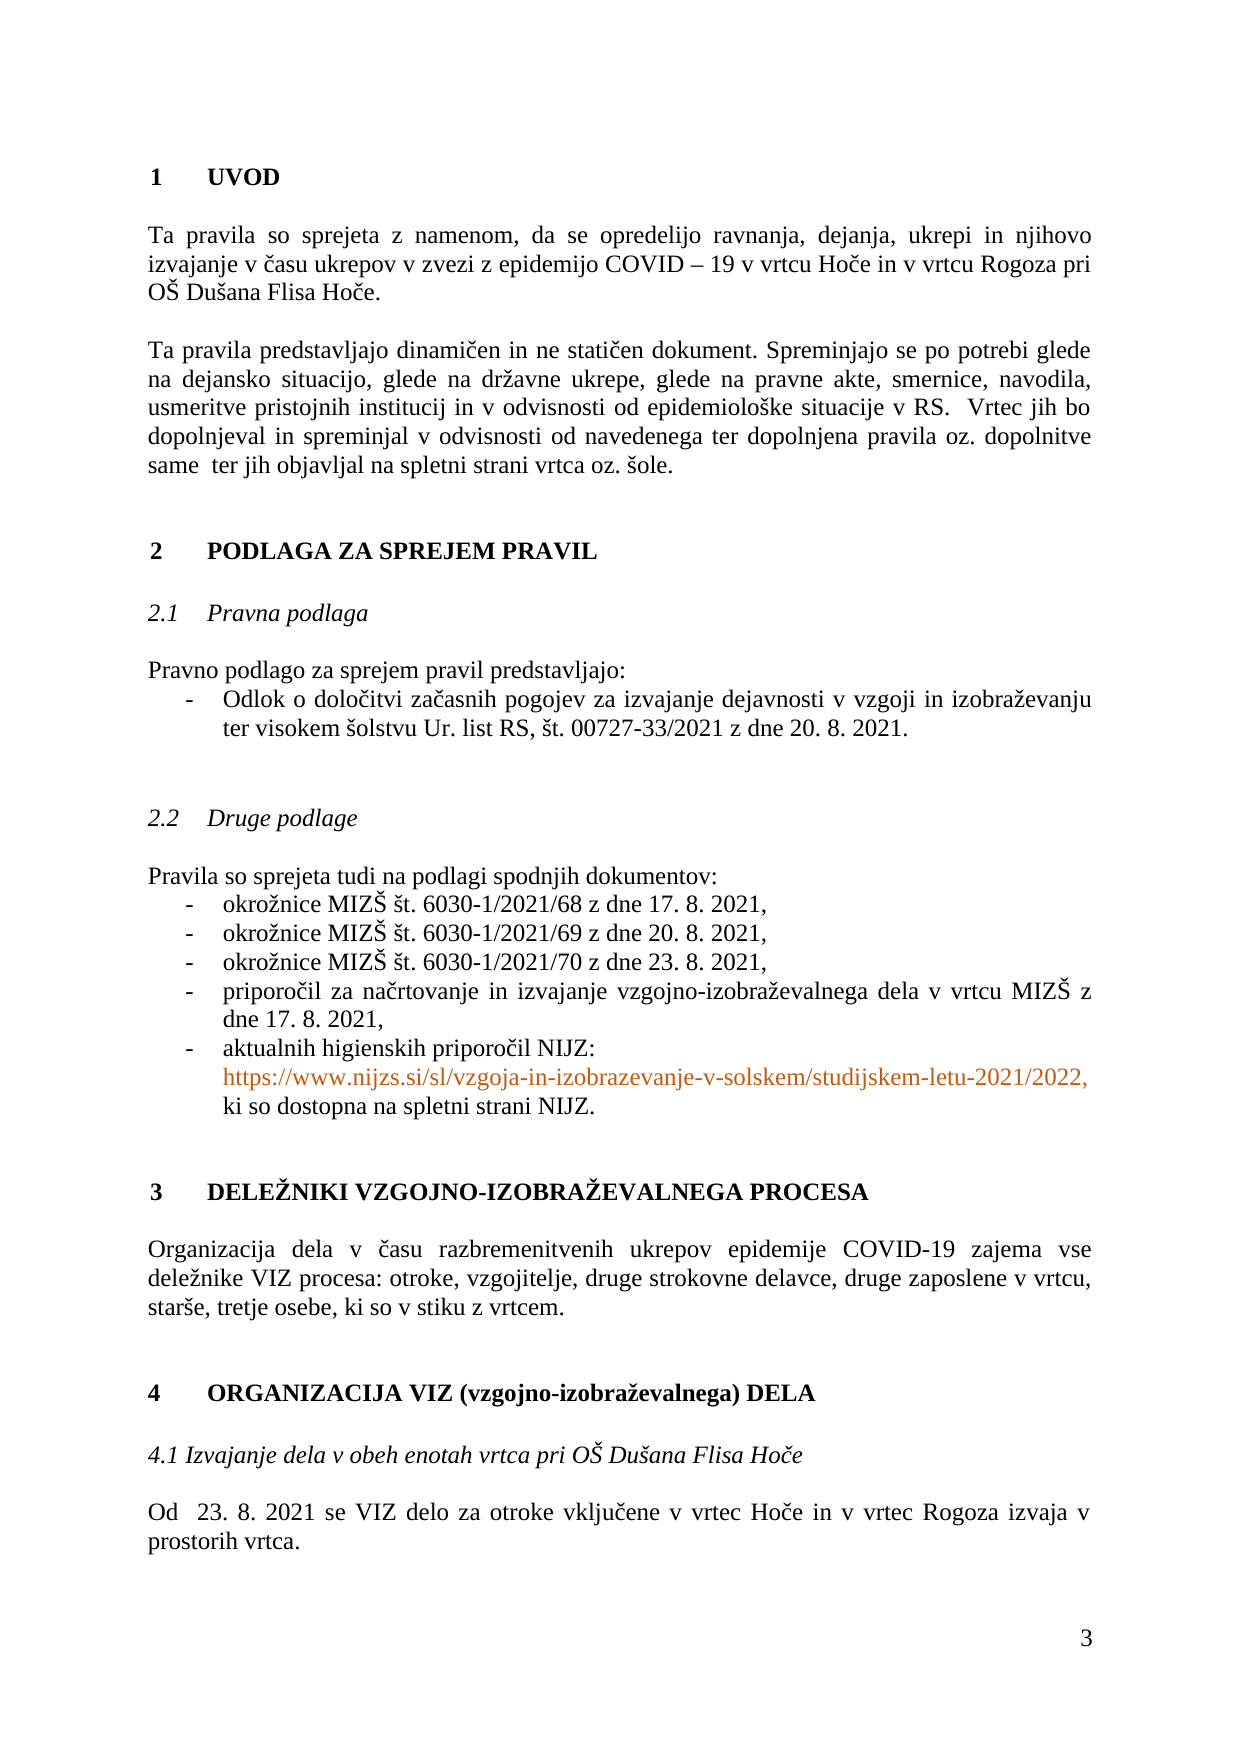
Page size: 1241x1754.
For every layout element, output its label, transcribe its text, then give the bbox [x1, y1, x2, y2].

list okrožnice MIZŠ št. 6030-1/2021/70 z dne 23. 8. 2021, [185, 947, 1092, 976]
list aktualnih higienskih priporočil NIJZ: [185, 1033, 1092, 1062]
text Od 23. 8. 2021 se VIZ delo za otroke vključene v vrtec Hoče in v vrtec Rogoza izvaja v prostorih vrtca. [148, 1497, 1092, 1555]
list Odlok o določitvi začasnih pogojev za izvajanje dejavnosti v vzgoji in izobraževanju ter visokem šolstvu Ur. list RS, št. 00727-33/2021 z dne 20. 8. 2021. [185, 684, 1092, 742]
subtitle Druge podlage [148, 803, 1092, 832]
text Pravno podlago za sprejem pravil predstavljajo: [148, 655, 1092, 684]
text Ta pravila predstavljajo dinamičen in ne statičen dokument. Spreminjajo se po potrebi glede na dejansko situacijo, glede na državne ukrepe, glede na pravne akte, smernice, navodila, usmeritve pristojnih institucij in v odvisnosti od epidemiološke situacije v RS. Vrtec jih bo dopolnjeval in spreminjal v odvisnosti od navedenega ter dopolnjena pravila oz. dopolnitve same ter jih objavljal na spletni strani vrtca oz. šole. [148, 335, 1092, 479]
subtitle Pravna podlaga [148, 598, 1092, 627]
list priporočil za načrtovanje in izvajanje vzgojno-izobraževalnega dela v vrtcu MIZŠ z dne 17. 8. 2021, [185, 976, 1092, 1033]
subtitle PODLAGA ZA SPREJEM PRAVIL [162, 536, 1092, 565]
list https://www.nijzs.si/sl/vzgoja-in-izobrazevanje-v-solskem/studijskem-letu-2021/2022, ki so dostopna na spletni strani NIJZ. [223, 1062, 1092, 1119]
subtitle UVOD [162, 162, 1092, 191]
subtitle ORGANIZACIJA VIZ (vzgojno-izobraževalnega) DELA [148, 1378, 1092, 1407]
text Ta pravila so sprejeta z namenom, da se opredelijo ravnanja, dejanja, ukrepi in njihovo izvajanje v času ukrepov v zvezi z epidemijo COVID – 19 v vrtcu Hoče in v vrtcu Rogoza pri OŠ Dušana Flisa Hoče. [148, 220, 1092, 306]
text Organizacija dela v času razbremenitvenih ukrepov epidemije COVID-19 zajema vse deležnike VIZ procesa: otroke, vzgojitelje, druge strokovne delavce, druge zaposlene v vrtcu, starše, tretje osebe, ki so v stiku z vrtcem. [148, 1234, 1092, 1321]
subtitle DELEŽNIKI VZGOJNO-IZOBRAŽEVALNEGA PROCESA [162, 1177, 1092, 1206]
list okrožnice MIZŠ št. 6030-1/2021/69 z dne 20. 8. 2021, [185, 918, 1092, 947]
list okrožnice MIZŠ št. 6030-1/2021/68 z dne 17. 8. 2021, [185, 889, 1092, 918]
subtitle Izvajanje dela v obeh enotah vrtca pri OŠ Dušana Flisa Hoče [148, 1440, 1092, 1469]
text Pravila so sprejeta tudi na podlagi spodnjih dokumentov: [148, 861, 1092, 889]
